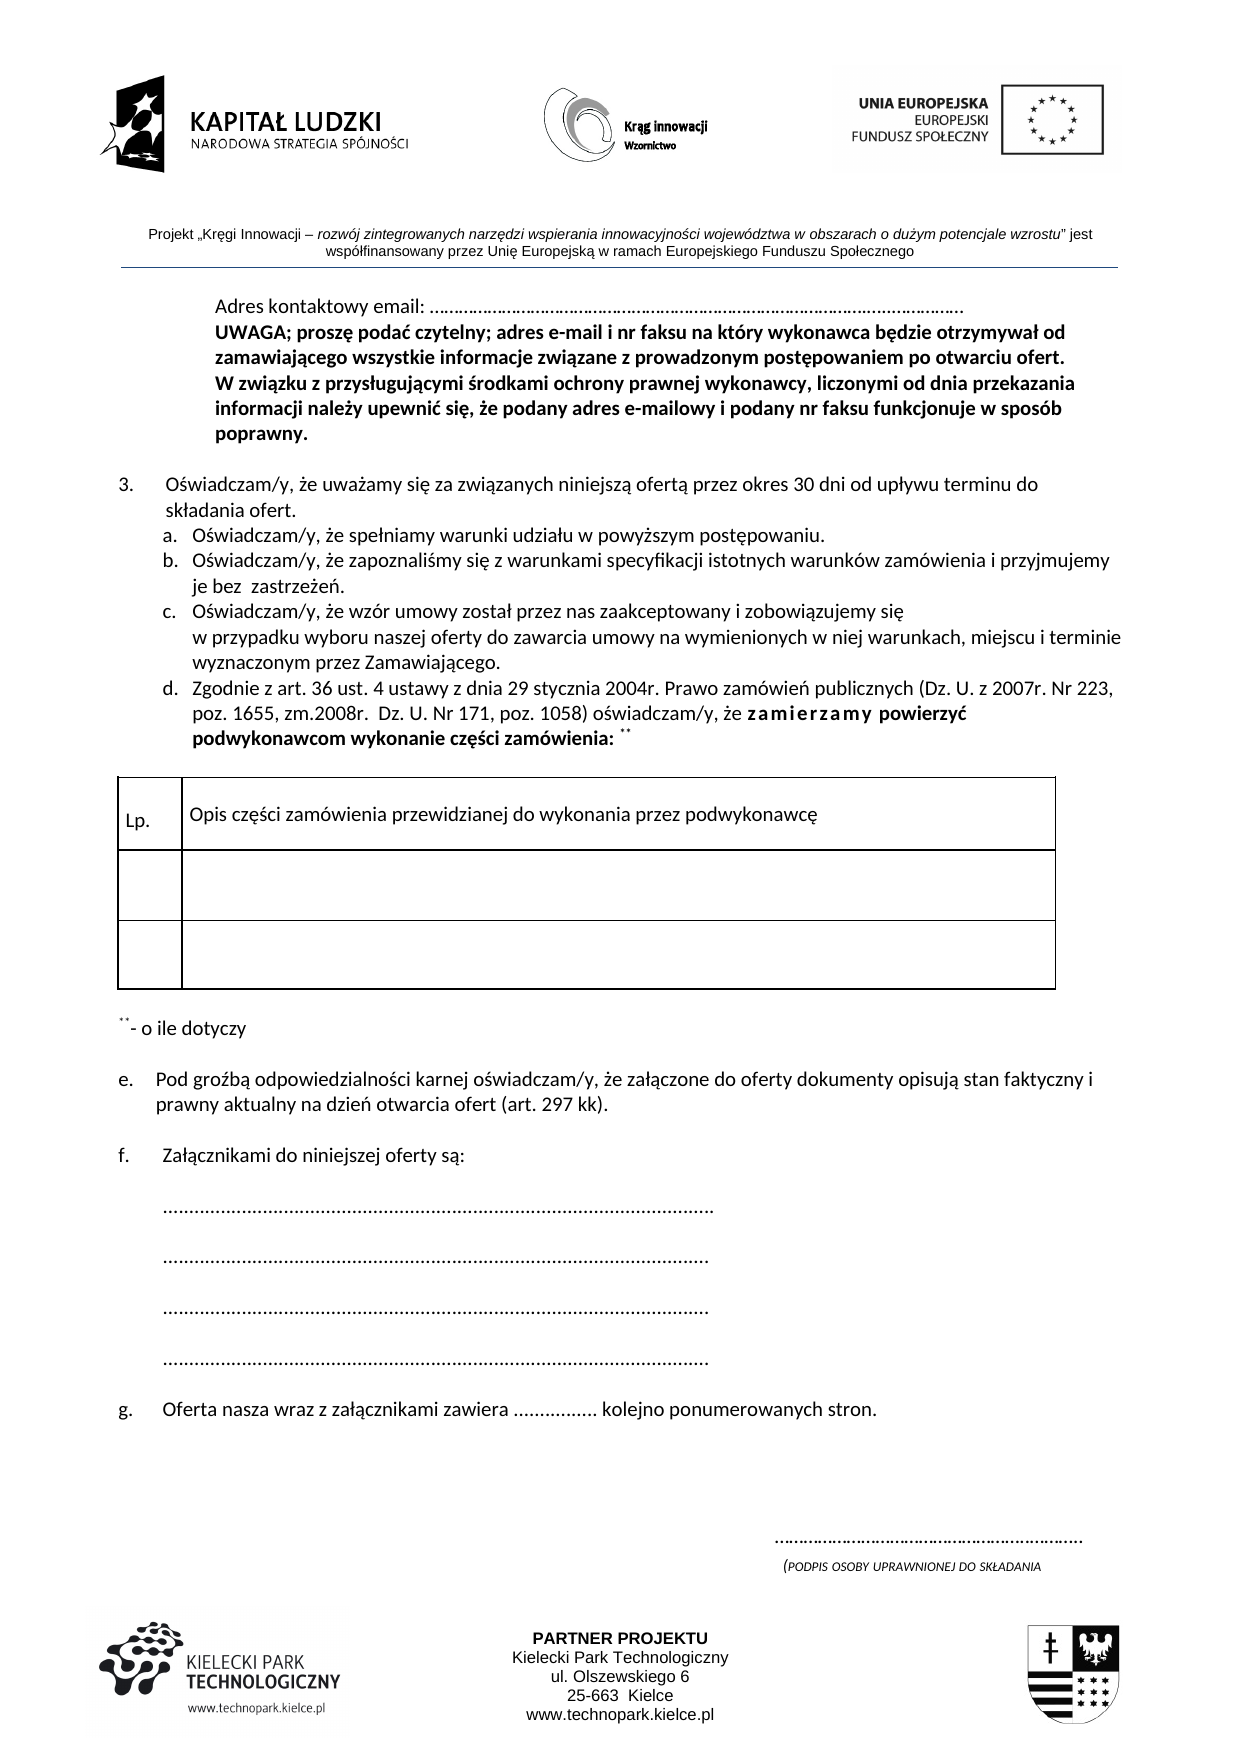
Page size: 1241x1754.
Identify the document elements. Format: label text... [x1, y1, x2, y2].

table_header Lp. [119, 778, 181, 849]
list Oświadczam/y, że wzór umowy został przez nas zaakceptowany i zobowiązujemy się w przypadku wyboru naszej oferty do zawarcia umowy na wymienionych w niej warunkach, miejscu i terminie wyznaczonym przez Zamawiającego. [162, 598, 1125, 675]
picture [831, 65, 1122, 172]
table_cell [119, 921, 181, 988]
table_cell [183, 921, 1055, 988]
text UWAGA; proszę podać czytelny; adres e-mail i nr faksu na który wykonawca będzie otrzymywał od zamawiającego wszystkie informacje związane z prowadzonym postępowaniem po otwarciu ofert. W związku z przysługującymi środkami ochrony prawnej wykonawcy, liczonymi od dnia przekazania informacji należy upewnić się, że podany adres e-mailowy i podany nr faksu funkcjonuje w sposób poprawny. [215, 319, 1122, 446]
text ……………………………………………..……….. [118, 1523, 1122, 1549]
table_cell [183, 851, 1055, 920]
list Oferta nasza wraz z załącznikami zawiera ................ kolejno ponumerowanych stron. [118, 1396, 1125, 1422]
list Oświadczam/y, że uważamy się za związanych niniejszą ofertą przez okres 30 dni od upływu terminu do składania ofert. [118, 471, 1122, 522]
text ........................................................................................................ [118, 1294, 1125, 1320]
text **- o ile dotyczy [118, 1015, 1125, 1040]
list Zgodnie z art. 36 ust. 4 ustawy z dnia 29 stycznia 2004r. Prawo zamówień publicznych (Dz. U. z 2007r. Nr 223, poz. 1655, zm.2008r. Dz. U. Nr 171, poz. 1058) oświadczam/y, że zamierzamy powierzyć podwykonawcom wykonanie części zamówienia: ** [162, 675, 1118, 751]
table_cell [119, 851, 181, 920]
list Oświadczam/y, że zapoznaliśmy się z warunkami specyfikacji istotnych warunków zamówienia i przyjmujemy je bez zastrzeżeń. [162, 548, 1125, 598]
text ........................................................................................................ [118, 1345, 1125, 1371]
text Adres kontaktowy email: ……………………………………………………………………………….…..…………… [215, 293, 1122, 319]
list Oświadczam/y, że spełniamy warunki udziału w powyższym postępowaniu. [162, 522, 1125, 548]
picture [84, 1606, 350, 1738]
text (podpis osoby uprawnionej do składania [709, 1555, 1122, 1575]
text ......................................................................................................... [118, 1193, 1125, 1218]
picture [1023, 1620, 1123, 1724]
text ........................................................................................................ [118, 1244, 1125, 1269]
list Pod groźbą odpowiedzialności karnej oświadczam/y, że załączone do oferty dokumenty opisują stan faktyczny i prawny aktualny na dzień otwarcia ofert (art. 297 kk). [118, 1066, 1125, 1117]
list Załącznikami do niniejszej oferty są: [118, 1142, 1125, 1167]
picture [511, 56, 752, 191]
table_header Opis części zamówienia przewidzianej do wykonania przez podwykonawcę [183, 778, 1055, 849]
picture [56, 26, 454, 218]
